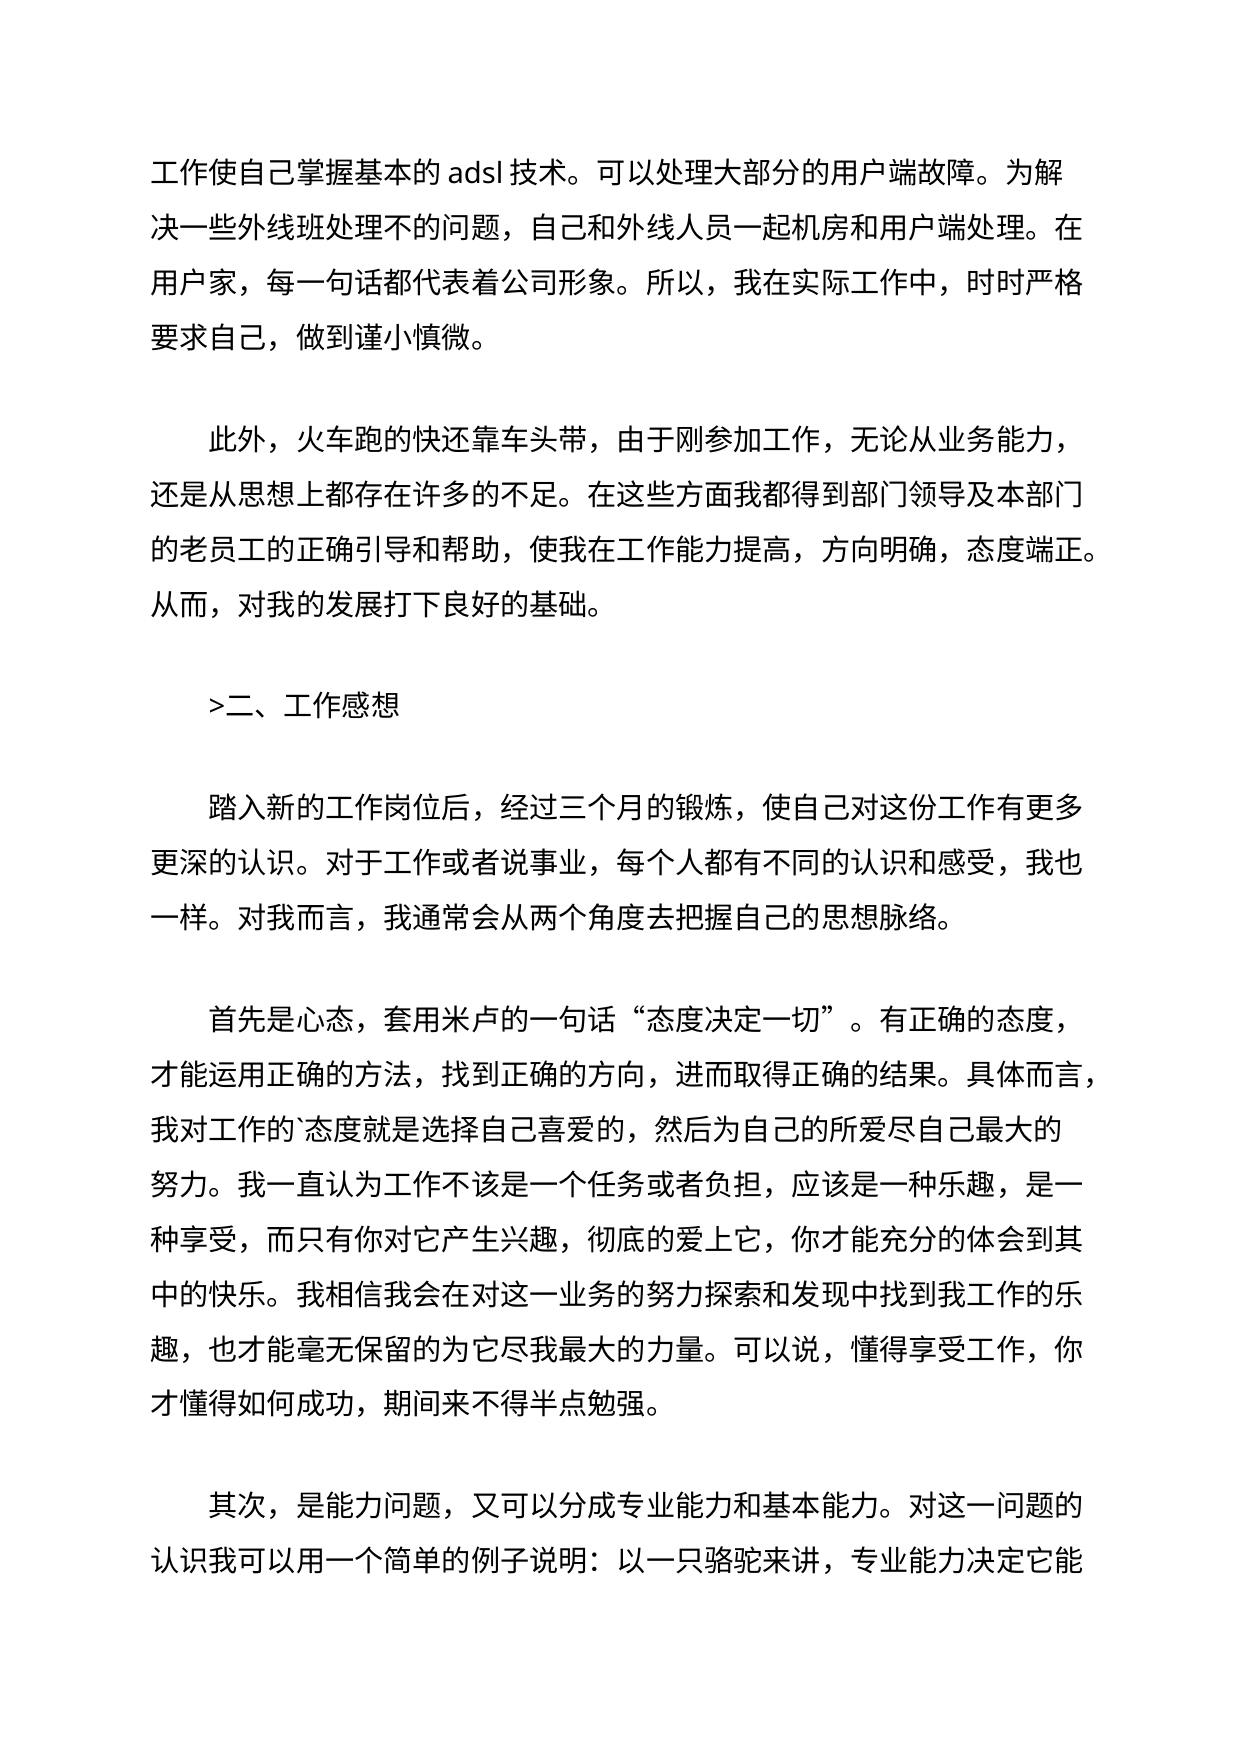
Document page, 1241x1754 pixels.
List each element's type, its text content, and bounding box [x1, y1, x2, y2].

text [150, 150, 1090, 357]
text 此外，火车跑的快还靠车头带，由于刚参加工作，无论从业务能力，还是从思想上都存在许多的不足。在这些方面我都得到部门领导及本部门的老员工的正确引导和帮助，使我在工作能力提高，方向明确，态度端正。从而，对我的发展打下良好的基础。 [150, 417, 1090, 623]
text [150, 1483, 1090, 1580]
text >二、工作感想 [150, 683, 1090, 725]
text 首先是心态，套用米卢的一句话“态度决定一切”。有正确的态度，才能运用正确的方法，找到正确的方向，进而取得正确的结果。具体而言，我对工作的`态度就是选择自己喜爱的，然后为自己的所爱尽自己最大的努力。我一直认为工作不该是一个任务或者负担，应该是一种乐趣，是一种享受，而只有你对它产生兴趣，彻底的爱上它，你才能充分的体会到其中的快乐。我相信我会在对这一业务的努力探索和发现中找到我工作的乐趣，也才能毫无保留的为它尽我最大的力量。可以说，懂得享受工作，你才懂得如何成功，期间来不得半点勉强。 [150, 997, 1090, 1423]
text 踏入新的工作岗位后，经过三个月的锻炼，使自己对这份工作有更多更深的认识。对于工作或者说事业，每个人都有不同的认识和感受，我也一样。对我而言，我通常会从两个角度去把握自己的思想脉络。 [150, 785, 1090, 937]
